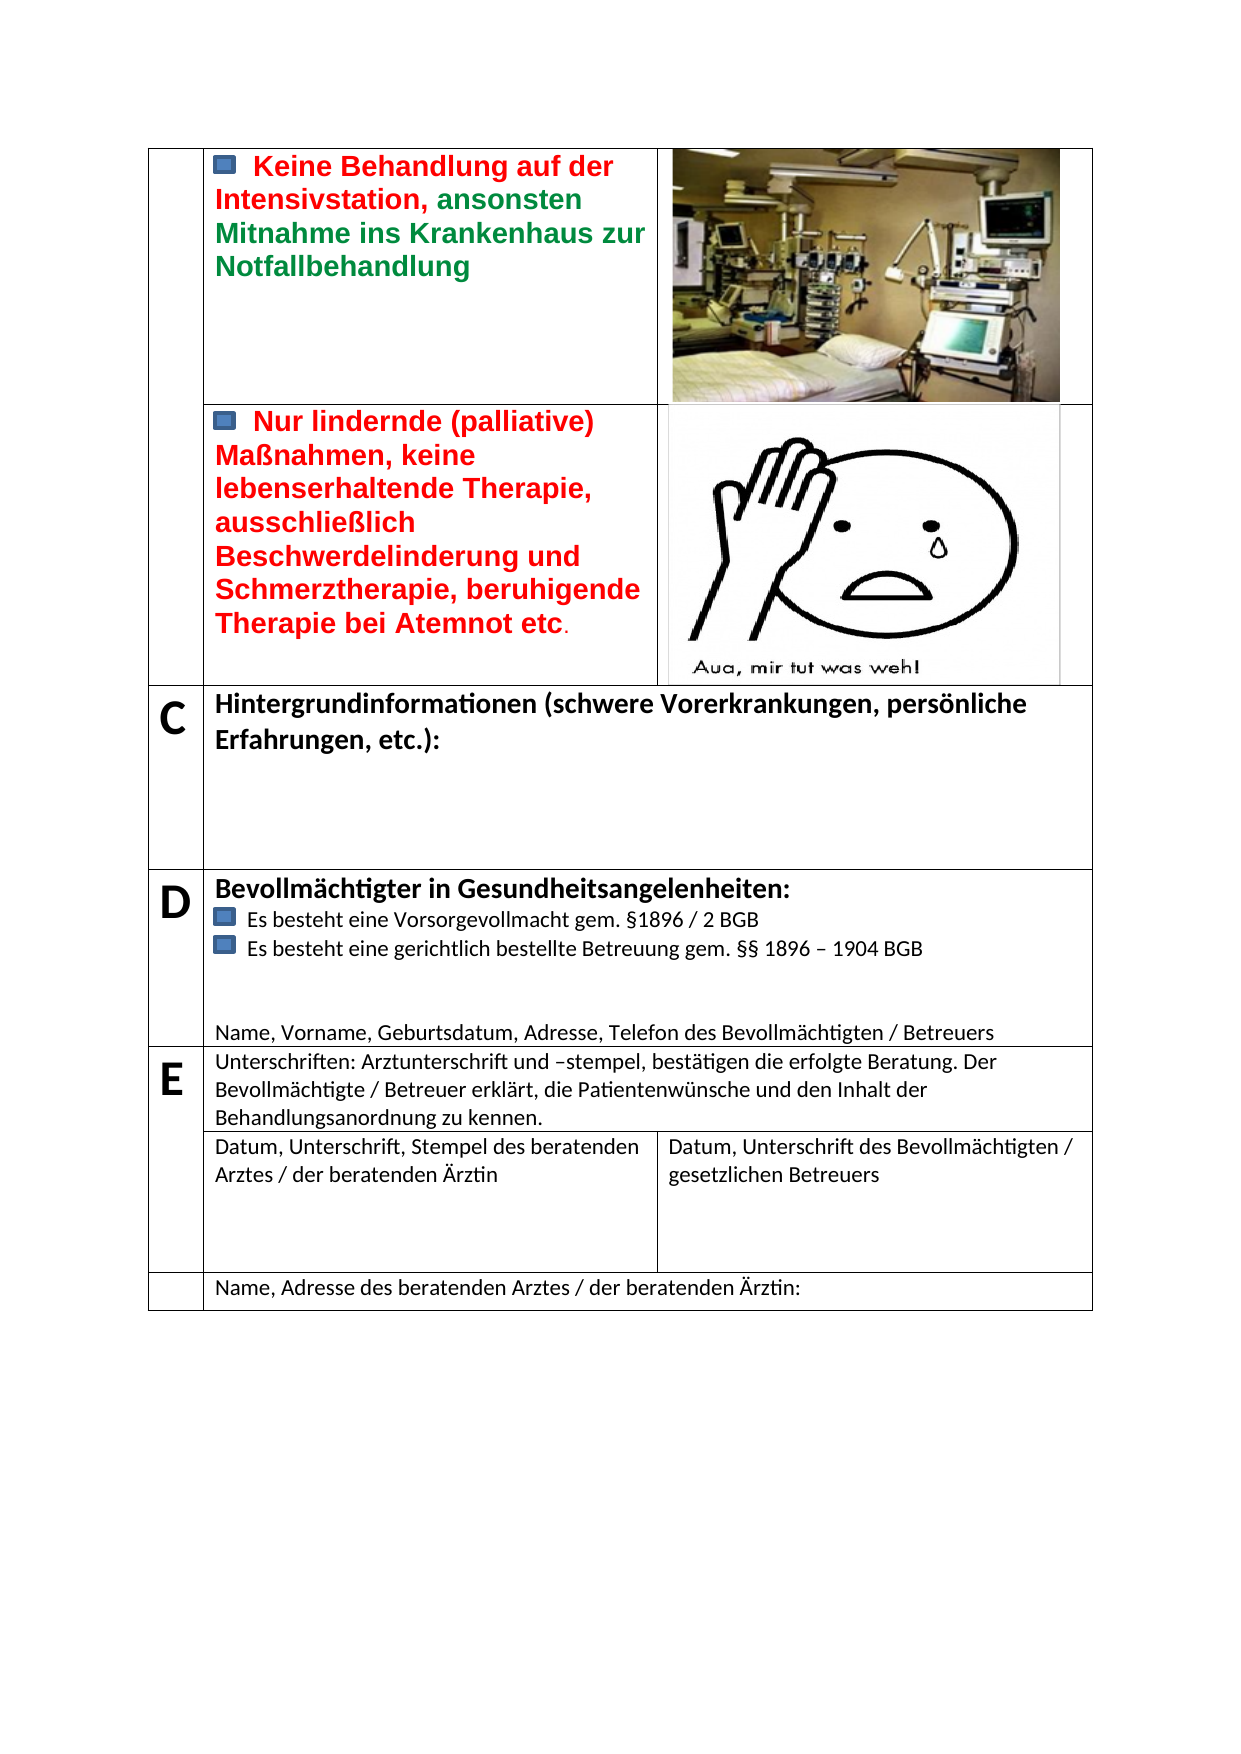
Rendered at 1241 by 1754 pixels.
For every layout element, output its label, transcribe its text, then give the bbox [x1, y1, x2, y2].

table_cell Hintergrundinformationen (schwere Vorerkrankungen, persönliche Erfahrungen, etc.): [204, 686, 1092, 869]
table_cell [658, 405, 668, 684]
table_cell Datum, Unterschrift des Bevollmächtigten / gesetzlichen Betreuers [658, 1132, 1092, 1272]
picture [668, 404, 1061, 685]
table_cell E [149, 1047, 203, 1272]
table_cell C [149, 686, 203, 869]
table_cell D [149, 870, 203, 1046]
table_cell Unterschriften: Arztunterschrift und –stempel, bestätigen die erfolgte Beratung. Der Bevollmächtigte / Betreuer erklärt, die Patientenwünsche und den Inhalt der Behandlungsanordnung zu kennen. [204, 1047, 1092, 1131]
table_cell Nur lindernde (palliative) Maßnahmen, keine lebenserhaltende Therapie, ausschließlich Beschwerdelinderung und Schmerztherapie, beruhigende Therapie bei Atemnot etc. [204, 405, 657, 684]
table_cell Bevollmächtigter in Gesundheitsangelenheiten: Es besteht eine Vorsorgevollmacht gem. §1896 / 2 BGB Es besteht eine gerichtlich bestellte Betreuung gem. §§ 1896 – 1904 BGB Name, Vorname, Geburtsdatum, Adresse, Telefon des Bevollmächtigten / Betreuers [204, 870, 1092, 1046]
table_cell [149, 149, 203, 684]
table_cell Datum, Unterschrift, Stempel des beratenden Arztes / der beratenden Ärztin [204, 1132, 657, 1272]
table_cell Keine Behandlung auf der Intensivstation, ansonsten Mitnahme ins Krankenhaus zur Notfallbehandlung [204, 149, 657, 403]
table_cell Name, Adresse des beratenden Arztes / der beratenden Ärztin: [204, 1273, 1092, 1310]
table_cell [149, 1273, 203, 1310]
table_cell [1061, 405, 1092, 684]
picture [669, 149, 1059, 400]
table_cell [658, 149, 1092, 403]
